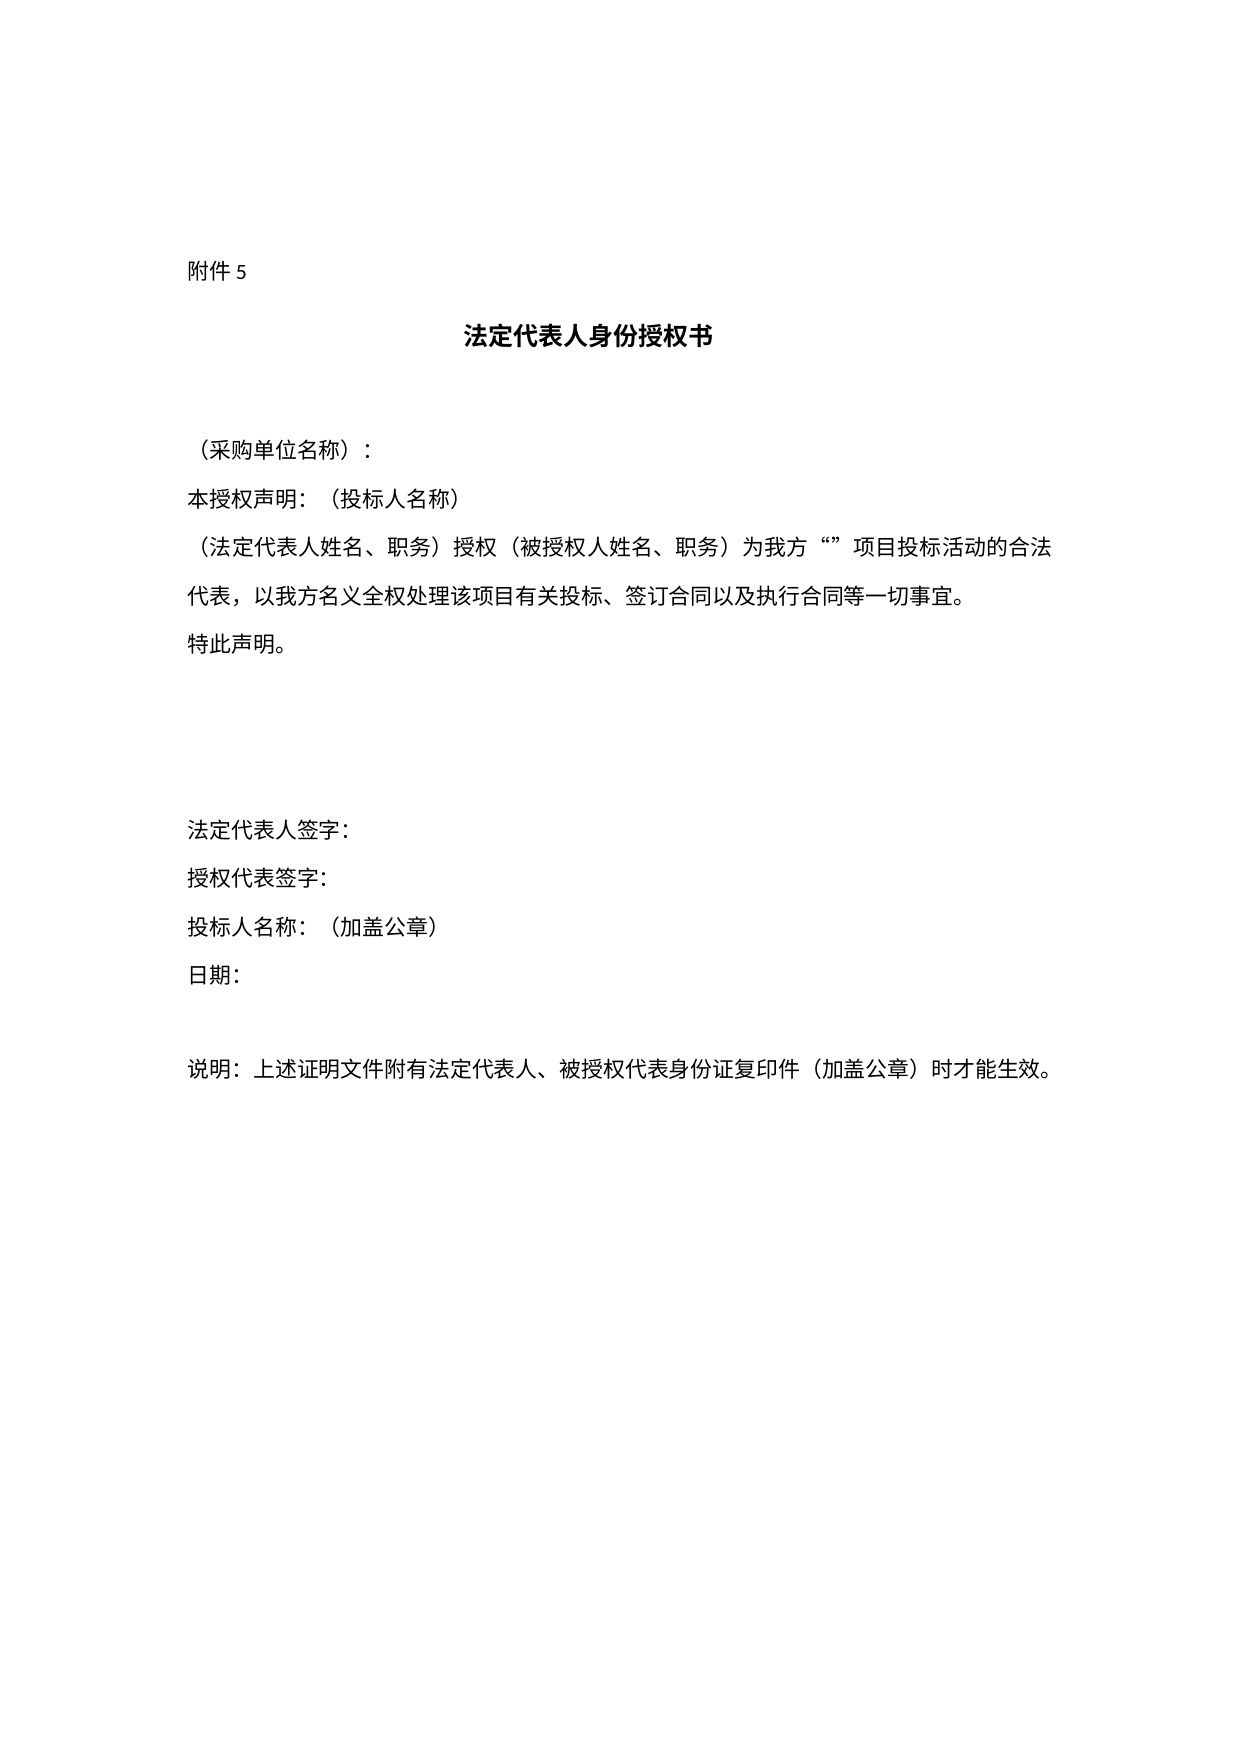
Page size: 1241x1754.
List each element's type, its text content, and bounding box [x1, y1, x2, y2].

text 日期： [187, 957, 1053, 990]
text 投标人名称：（加盖公章） [187, 909, 1053, 942]
text 法定代表人签字： [187, 812, 1053, 845]
text 本授权声明：（投标人名称） [187, 481, 1053, 514]
text 授权代表签字： [187, 861, 1053, 893]
text 特此声明。 [187, 627, 1053, 659]
text 附件5 [187, 254, 1053, 286]
text （法定代表人姓名、职务）授权（被授权人姓名、职务）为我方“”项目投标活动的合法代表，以我方名义全权处理该项目有关投标、签订合同以及执行合同等一切事宜。 [187, 529, 1053, 611]
text 说明：上述证明文件附有法定代表人、被授权代表身份证复印件（加盖公章）时才能生效。 [187, 1052, 1053, 1084]
text 法定代表人身份授权书 [187, 302, 1053, 367]
text （采购单位名称）： [187, 433, 1053, 465]
